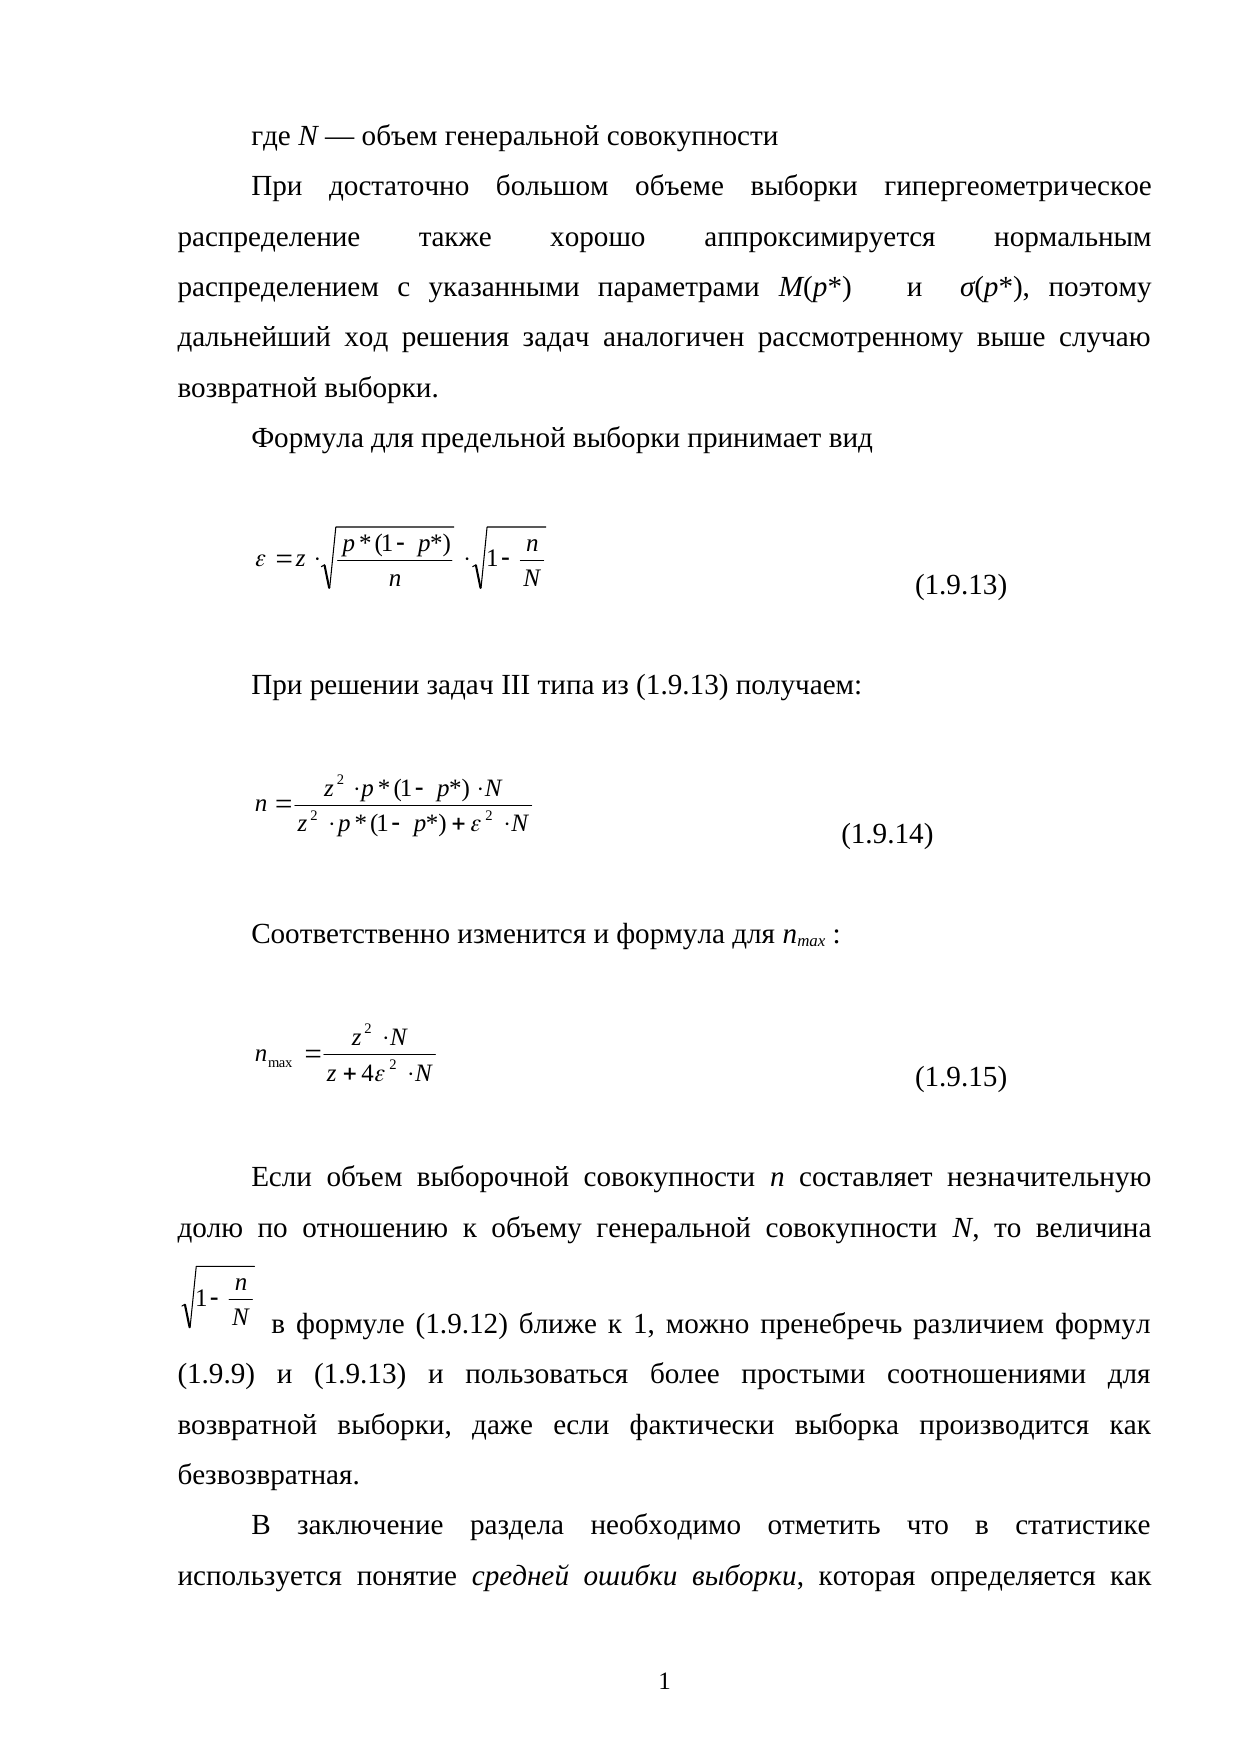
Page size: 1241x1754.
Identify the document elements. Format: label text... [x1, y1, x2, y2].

text (1.9.13) [177, 521, 1152, 600]
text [177, 1507, 1152, 1591]
text При достаточно большом объеме выборки гипергеометрическое распределение также хорошо аппроксимируется нормальным распределением с указанными параметрами M(p*) и σ(p*), поэтому дальнейший ход решения задач аналогичен рассмотренному выше случаю возвратной выборки. [177, 168, 1152, 403]
text Формула для предельной выборки принимает вид [177, 420, 1152, 453]
text Если объем выборочной совокупности n составляет незначительную долю по отношению к объему генеральной совокупности N, то величина в формуле (1.9.12) ближе к 1, можно пренебречь различием формул (1.9.9) и (1.9.13) и пользоваться более простыми соотношениями для возвратной выборки, даже если фактически выборка производится как безвозвратная. [177, 1159, 1152, 1491]
text При решении задач III типа из (1.9.13) получаем: [177, 667, 1152, 701]
text (1.9.15) [177, 1017, 1152, 1092]
text Соответственно изменится и формула для nmax : [177, 917, 1152, 950]
text где N — объем генеральной совокупности [177, 118, 1152, 152]
text (1.9.14) [177, 768, 1152, 849]
